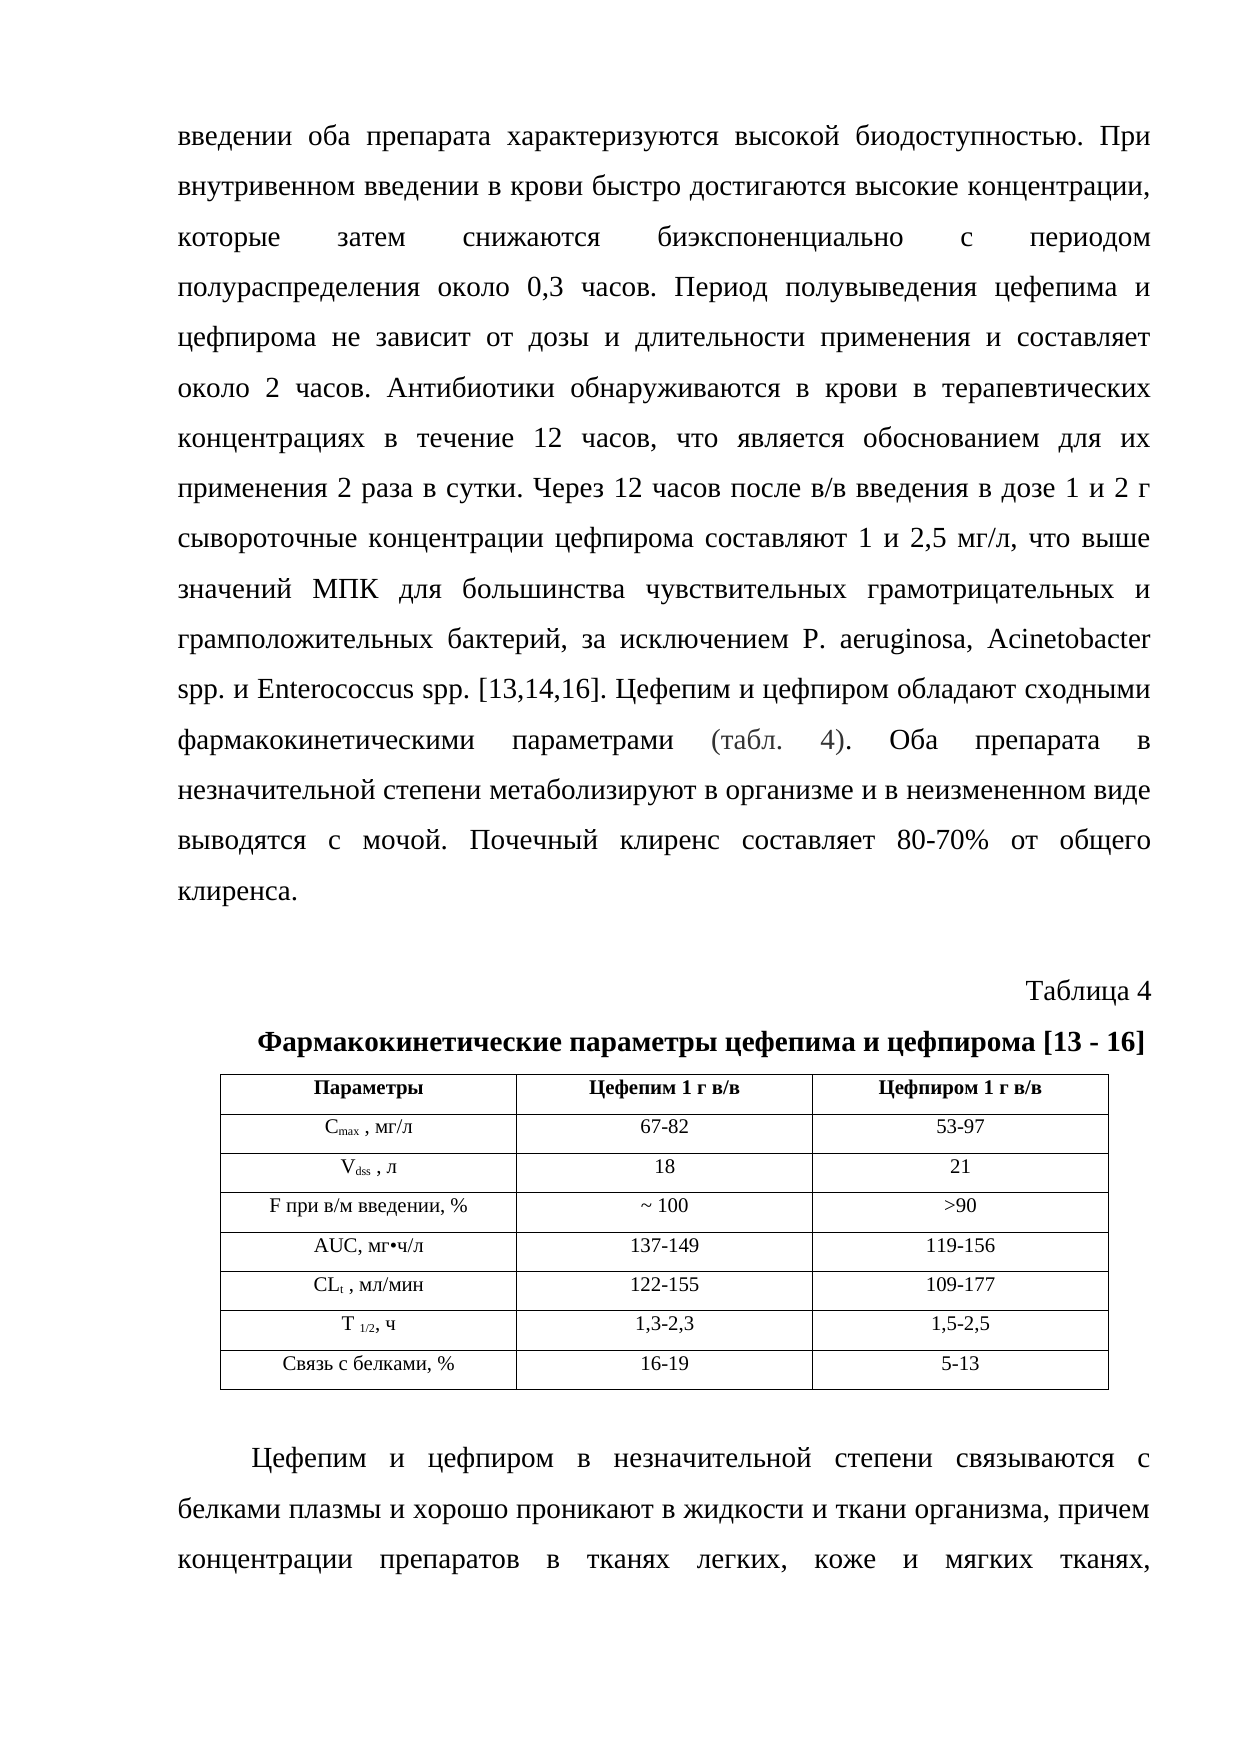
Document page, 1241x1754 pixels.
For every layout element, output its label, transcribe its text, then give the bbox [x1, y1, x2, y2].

table_cell 67-82 [517, 1115, 812, 1153]
table_cell 53-97 [813, 1115, 1108, 1153]
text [177, 118, 1152, 906]
table_cell T 1/2, ч [221, 1311, 516, 1350]
table_cell 109-177 [813, 1272, 1108, 1310]
table_cell 16-19 [517, 1351, 812, 1389]
table_cell 21 [813, 1154, 1108, 1192]
text Таблица 4 [177, 973, 1152, 1007]
table_cell Связь с белками, % [221, 1351, 516, 1389]
table_cell Cmax , мг/л [221, 1115, 516, 1153]
table_cell >90 [813, 1193, 1108, 1232]
text Фармакокинетические параметры цефепима и цефпирома [13 - 16] [177, 1024, 1152, 1057]
table_cell 18 [517, 1154, 812, 1192]
table_header Параметры [221, 1075, 516, 1113]
table_cell ~ 100 [517, 1193, 812, 1232]
table_cell F при в/м введении, % [221, 1193, 516, 1232]
table_cell CLt , мл/мин [221, 1272, 516, 1310]
table_cell 1,3-2,3 [517, 1311, 812, 1350]
table_cell 1,5-2,5 [813, 1311, 1108, 1350]
table_cell Vdss , л [221, 1154, 516, 1192]
table_cell 122-155 [517, 1272, 812, 1310]
table_header Цефепим в/в [517, 1075, 812, 1113]
table_header Цефпиром в/в [813, 1075, 1108, 1113]
table_cell 119-156 [813, 1233, 1108, 1271]
table_cell 5-13 [813, 1351, 1108, 1389]
table_cell 137-149 [517, 1233, 812, 1271]
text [177, 1440, 1152, 1574]
table_cell AUC, мг•ч/л [221, 1233, 516, 1271]
